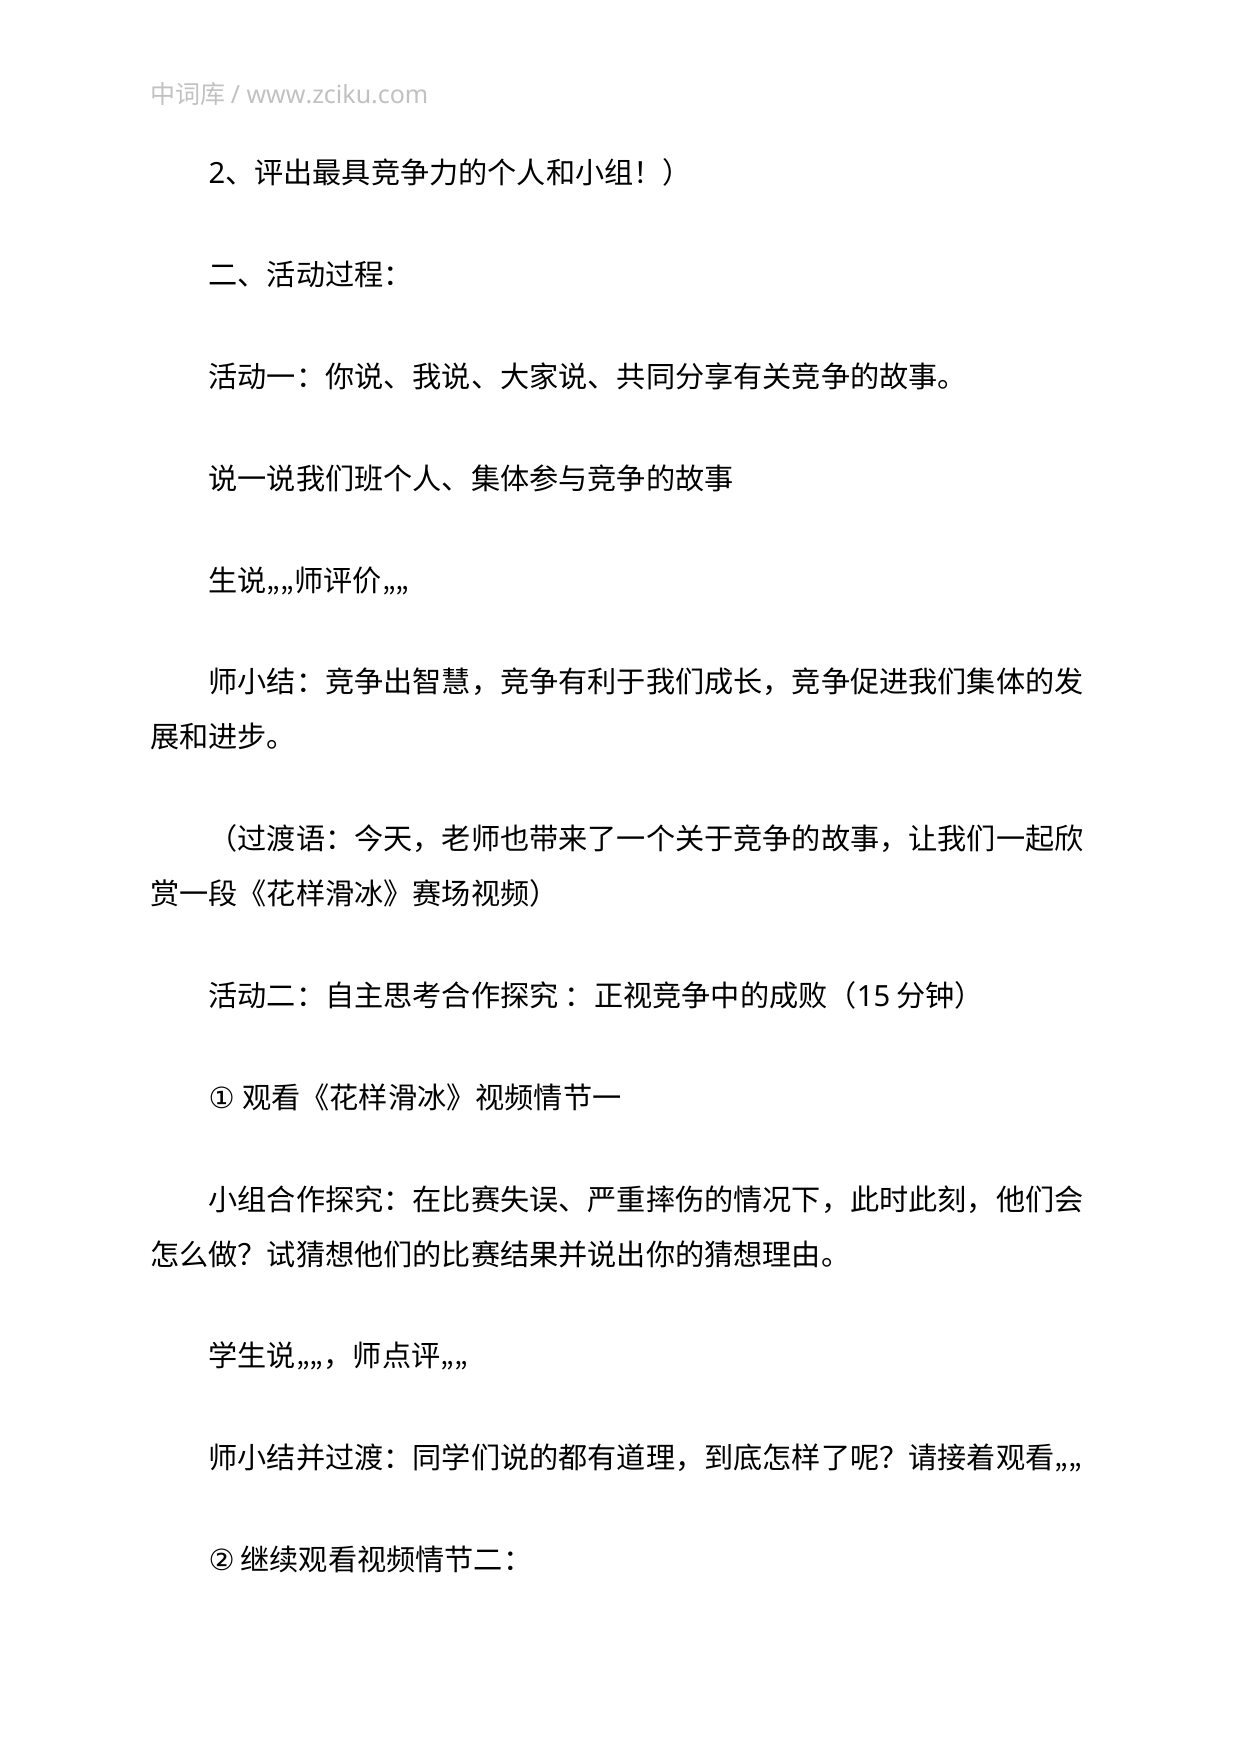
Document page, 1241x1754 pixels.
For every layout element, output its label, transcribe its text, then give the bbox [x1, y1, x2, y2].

text 活动一：你说、我说、大家说、共同分享有关竞争的故事。 [150, 354, 1090, 396]
text 生说„„师评价„„ [150, 557, 1090, 599]
text 2、评出最具竞争力的个人和小组！） [150, 150, 1090, 192]
text 师小结并过渡：同学们说的都有道理，到底怎样了呢？请接着观看„„ [150, 1435, 1090, 1477]
text 活动二：自主思考合作探究 ：正视竞争中的成败（15分钟） [150, 972, 1090, 1015]
text ②继续观看视频情节二： [150, 1537, 1090, 1579]
text （过渡语：今天，老师也带来了一个关于竞争的故事，让我们一起欣赏一段《花样滑冰》赛场视频） [150, 816, 1090, 913]
text 学生说„„，师点评„„ [150, 1333, 1090, 1375]
text ① 观看《花样滑冰》视频情节一 [150, 1074, 1090, 1117]
text 小组合作探究：在比赛失误、严重摔伤的情况下，此时此刻，他们会怎么做？试猜想他们的比赛结果并说出你的猜想理由。 [150, 1176, 1090, 1273]
text 师小结：竞争出智慧，竞争有利于我们成长，竞争促进我们集体的发展和进步。 [150, 659, 1090, 756]
text 说一说我们班个人、集体参与竞争的故事 [150, 456, 1090, 498]
text 二、活动过程： [150, 252, 1090, 294]
